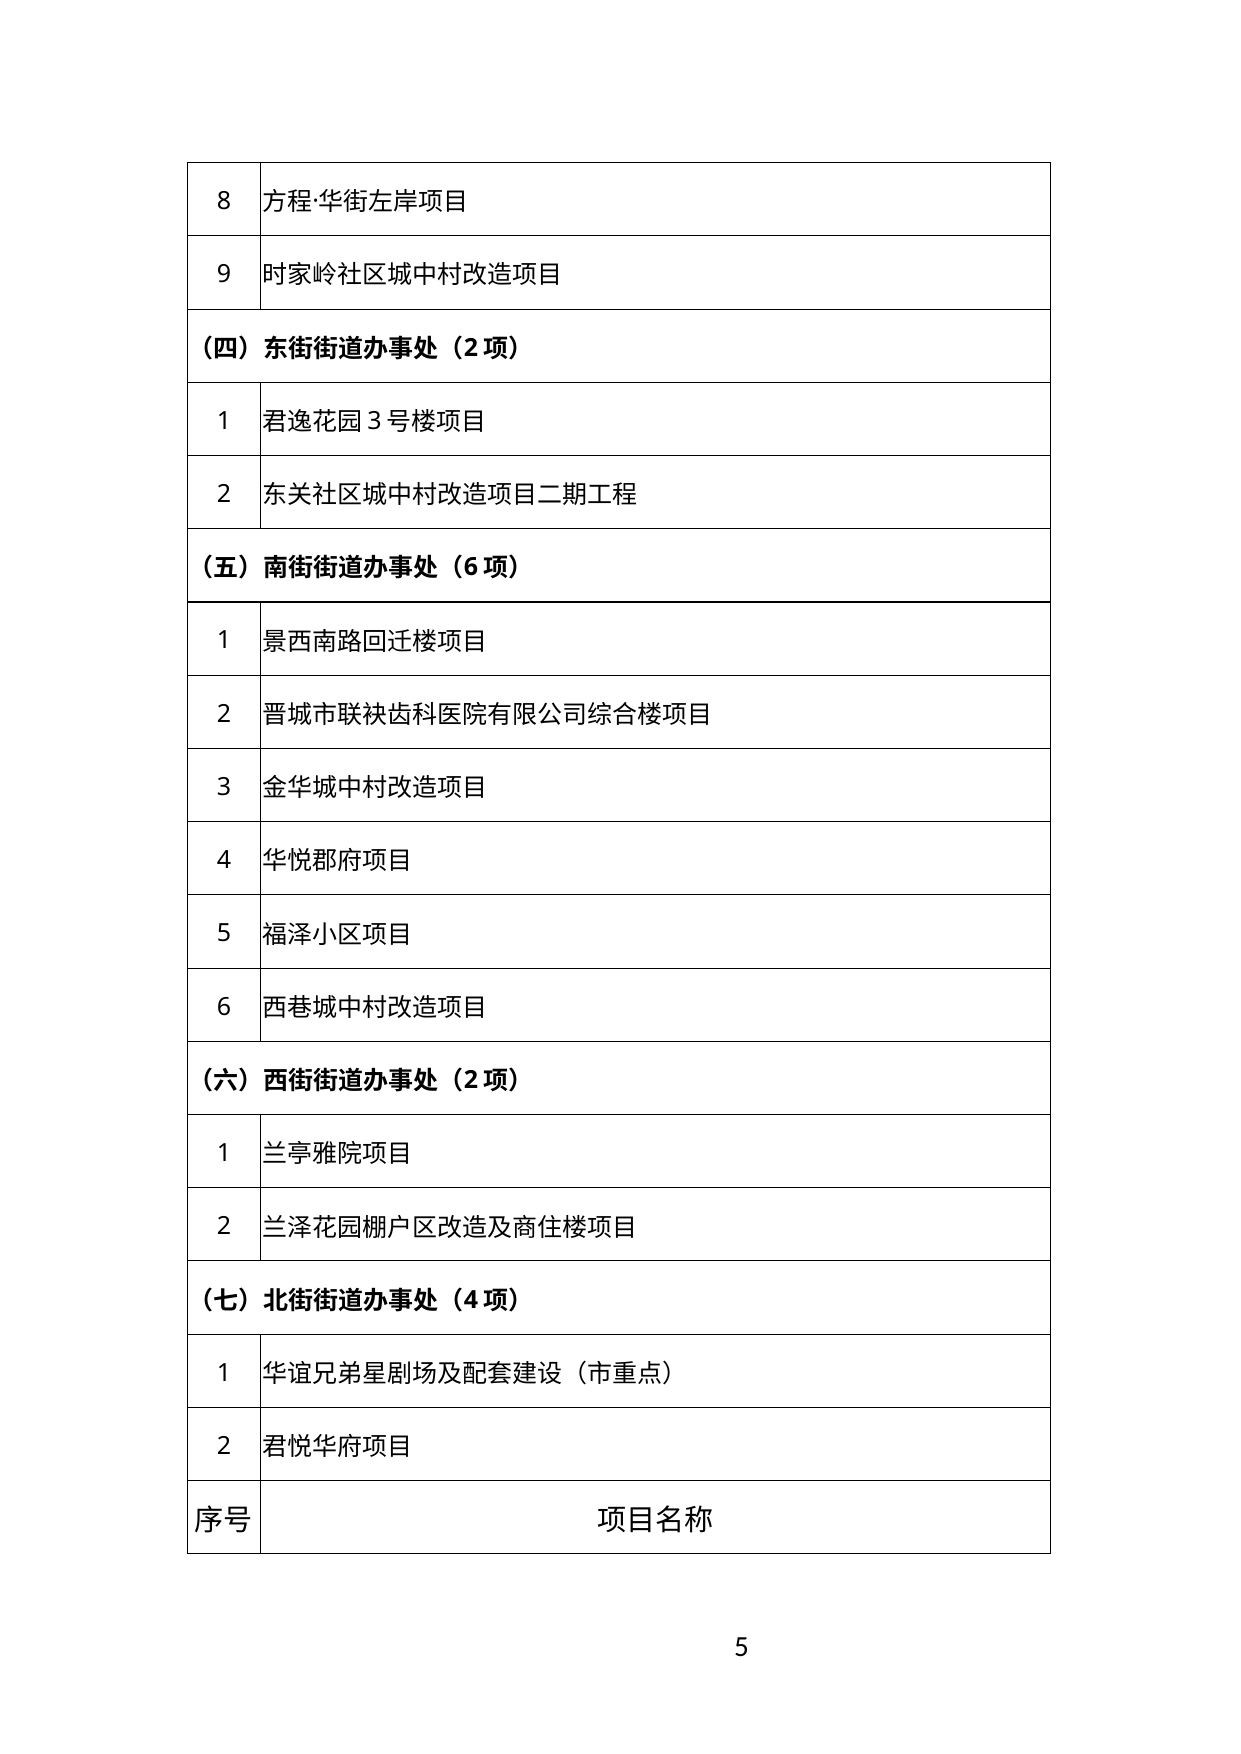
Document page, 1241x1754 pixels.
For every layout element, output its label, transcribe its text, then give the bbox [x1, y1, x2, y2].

table_cell 方程·华街左岸项目 [261, 163, 1050, 235]
table_cell 兰泽花园棚户区改造及商住楼项目 [261, 1188, 1050, 1260]
table_cell 3 [188, 749, 260, 821]
table_cell 1 [188, 383, 260, 455]
table_cell 金华城中村改造项目 [261, 749, 1050, 821]
table_cell 华谊兄弟星剧场及配套建设（市重点） [261, 1335, 1050, 1407]
table_cell 时家岭社区城中村改造项目 [261, 236, 1050, 308]
table_cell （六）西街街道办事处（2项） [188, 1042, 1050, 1114]
table_cell 1 [188, 603, 260, 674]
table_cell 项目名称 [261, 1481, 1050, 1553]
table_cell （四）东街街道办事处（2项） [188, 310, 1050, 382]
table_cell 1 [188, 1115, 260, 1187]
table_cell 2 [188, 1188, 260, 1260]
table_cell 4 [188, 822, 260, 894]
table_cell 5 [188, 895, 260, 967]
table_cell 兰亭雅院项目 [261, 1115, 1050, 1187]
table_cell 9 [188, 236, 260, 308]
table_cell 6 [188, 969, 260, 1041]
table_cell 西巷城中村改造项目 [261, 969, 1050, 1041]
table_cell （五）南街街道办事处（6项） [188, 529, 1050, 601]
table_cell 2 [188, 456, 260, 528]
table_cell 君逸花园3号楼项目 [261, 383, 1050, 455]
table_cell 东关社区城中村改造项目二期工程 [261, 456, 1050, 528]
table_cell 1 [188, 1335, 260, 1407]
table_cell 福泽小区项目 [261, 895, 1050, 967]
table_cell 华悦郡府项目 [261, 822, 1050, 894]
table_cell （七）北街街道办事处（4项） [188, 1261, 1050, 1334]
table_cell 君悦华府项目 [261, 1408, 1050, 1480]
table_cell 景西南路回迁楼项目 [261, 603, 1050, 674]
table_cell 序号 [188, 1481, 260, 1553]
table_cell 晋城市联袂齿科医院有限公司综合楼项目 [261, 676, 1050, 748]
table_cell 8 [188, 163, 260, 235]
table_cell 2 [188, 676, 260, 748]
table_cell 2 [188, 1408, 260, 1480]
